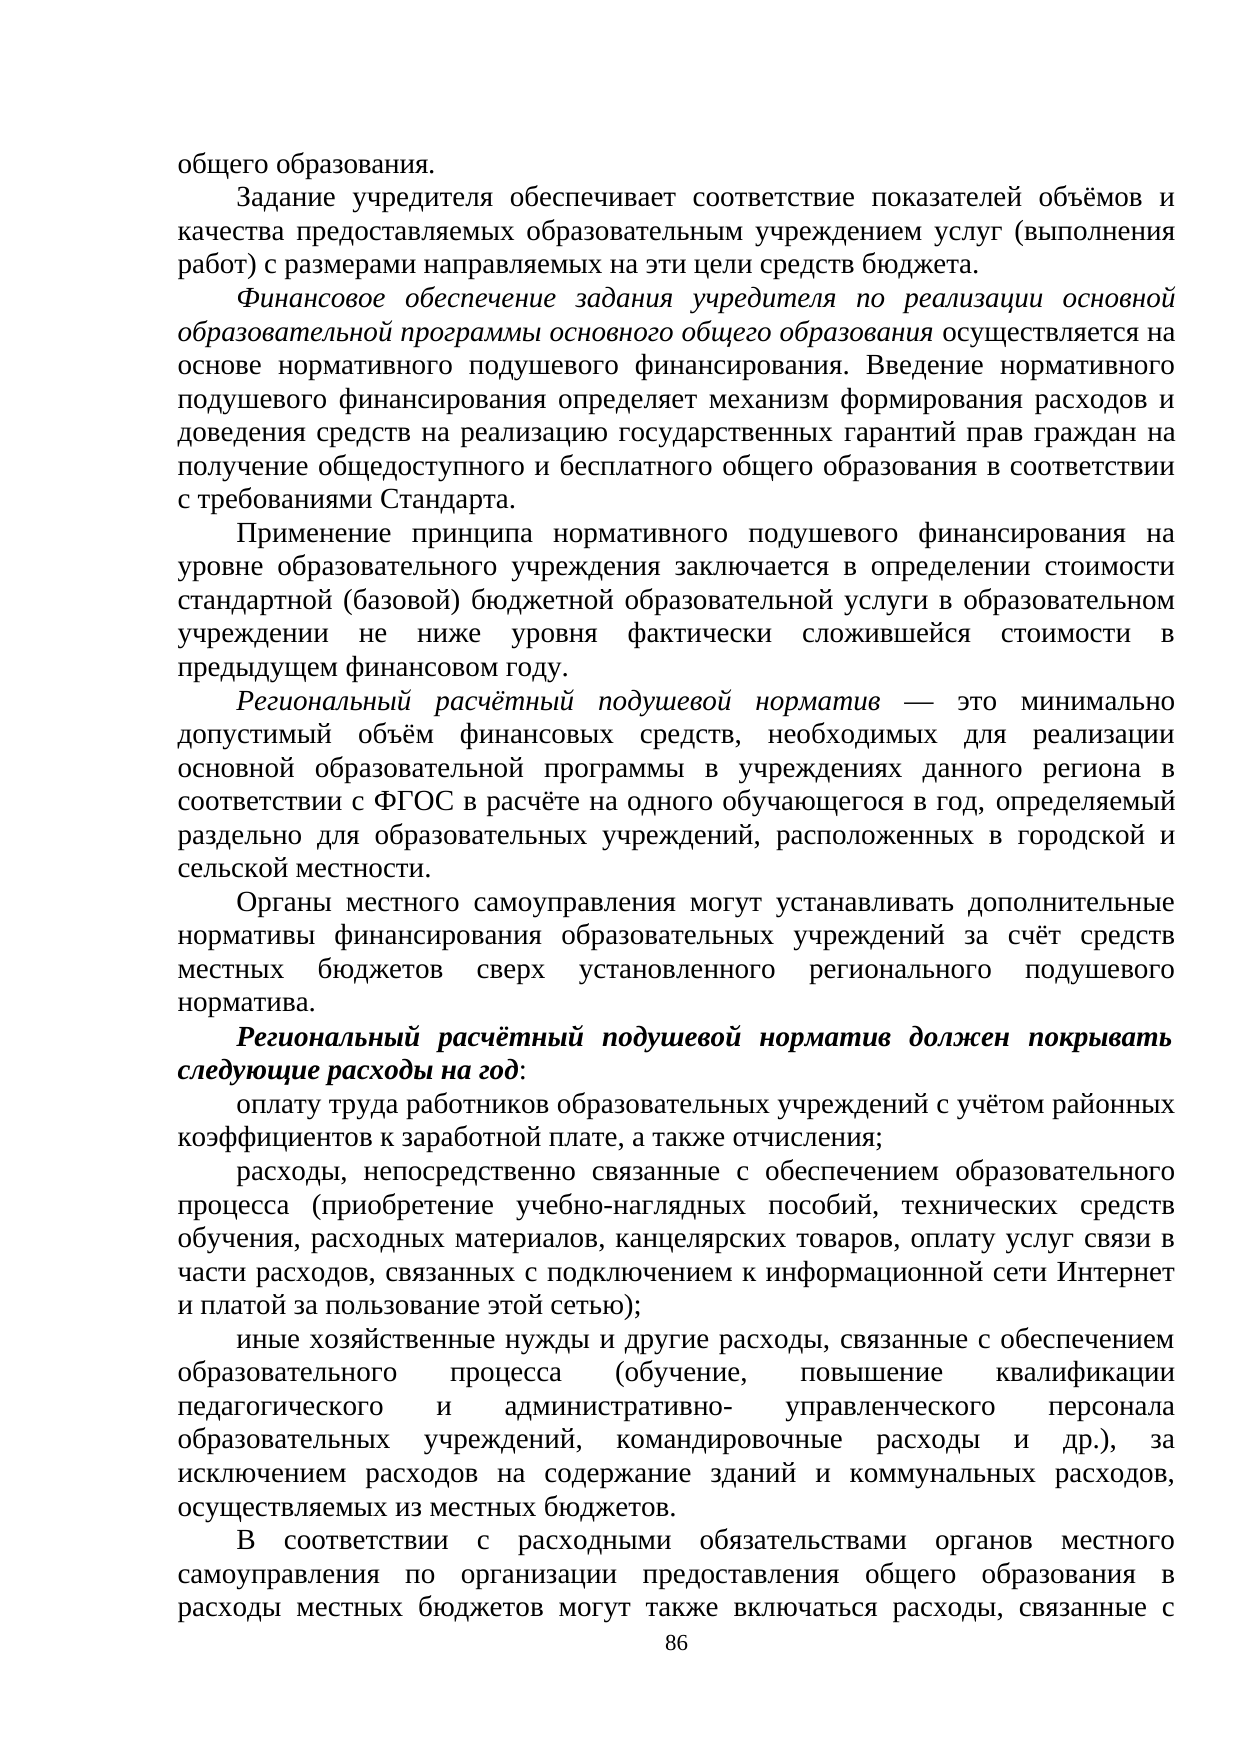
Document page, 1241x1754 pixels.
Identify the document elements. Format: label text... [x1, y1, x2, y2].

text Региональный расчётный подушевой норматив — это минимально допустимый объём финансовых средств, необходимых для реализации основной образовательной программы в учреждениях данного региона в соответствии с ФГОС в расчёте на одного обучающегося в год, определяемый раздельно для образовательных учреждений, расположенных в городской и сельской местности. [177, 683, 1176, 884]
text Органы местного самоуправления могут устанавливать дополнительные нормативы финансирования образовательных учреждений за счёт средств местных бюджетов сверх установленного регионального подушевого норматива. [177, 884, 1176, 1018]
text расходы, непосредственно связанные с обеспечением образовательного процесса (приобретение учебно-наглядных пособий, технических средств обучения, расходных материалов, канцелярских товаров, оплату услуг связи в части расходов, связанных с подключением к информационной сети Интернет и платой за пользование этой сетью); [177, 1153, 1176, 1321]
text Задание учредителя обеспечивает соответствие показателей объёмов и качества предоставляемых образовательным учреждением услуг (выполнения работ) с размерами направляемых на эти цели средств бюджета. [177, 179, 1176, 280]
text оплату труда работников образовательных учреждений с учётом районных коэффициентов к заработной плате, а также отчисления; [177, 1086, 1176, 1153]
text иные хозяйственные нужды и другие расходы, связанные с обеспечением образовательного процесса (обучение, повышение квалификации педагогического и административно- управленческого персонала образовательных учреждений, командировочные расходы и др.), за исключением расходов на содержание зданий и коммунальных расходов, осуществляемых из местных бюджетов. [177, 1321, 1176, 1522]
text Финансовое обеспечение задания учредителя по реализации основной образовательной программы основного общего образования осуществляется на основе нормативного подушевого финансирования. Введение нормативного подушевого финансирования определяет механизм формирования расходов и доведения средств на реализацию государственных гарантий прав граждан на получение общедоступного и бесплатного общего образования в соответствии с требованиями Стандарта. [177, 280, 1176, 515]
subtitle Региональный расчётный подушевой норматив должен покрывать следующие расходы на год: [177, 1019, 1176, 1086]
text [177, 1522, 1176, 1623]
text Применение принципа нормативного подушевого финансирования на уровне образовательного учреждения заключается в определении стоимости стандартной (базовой) бюджетной образовательной услуги в образовательном учреждении не ниже уровня фактически сложившейся стоимости в предыдущем финансовом году. [177, 515, 1176, 683]
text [177, 146, 1176, 179]
